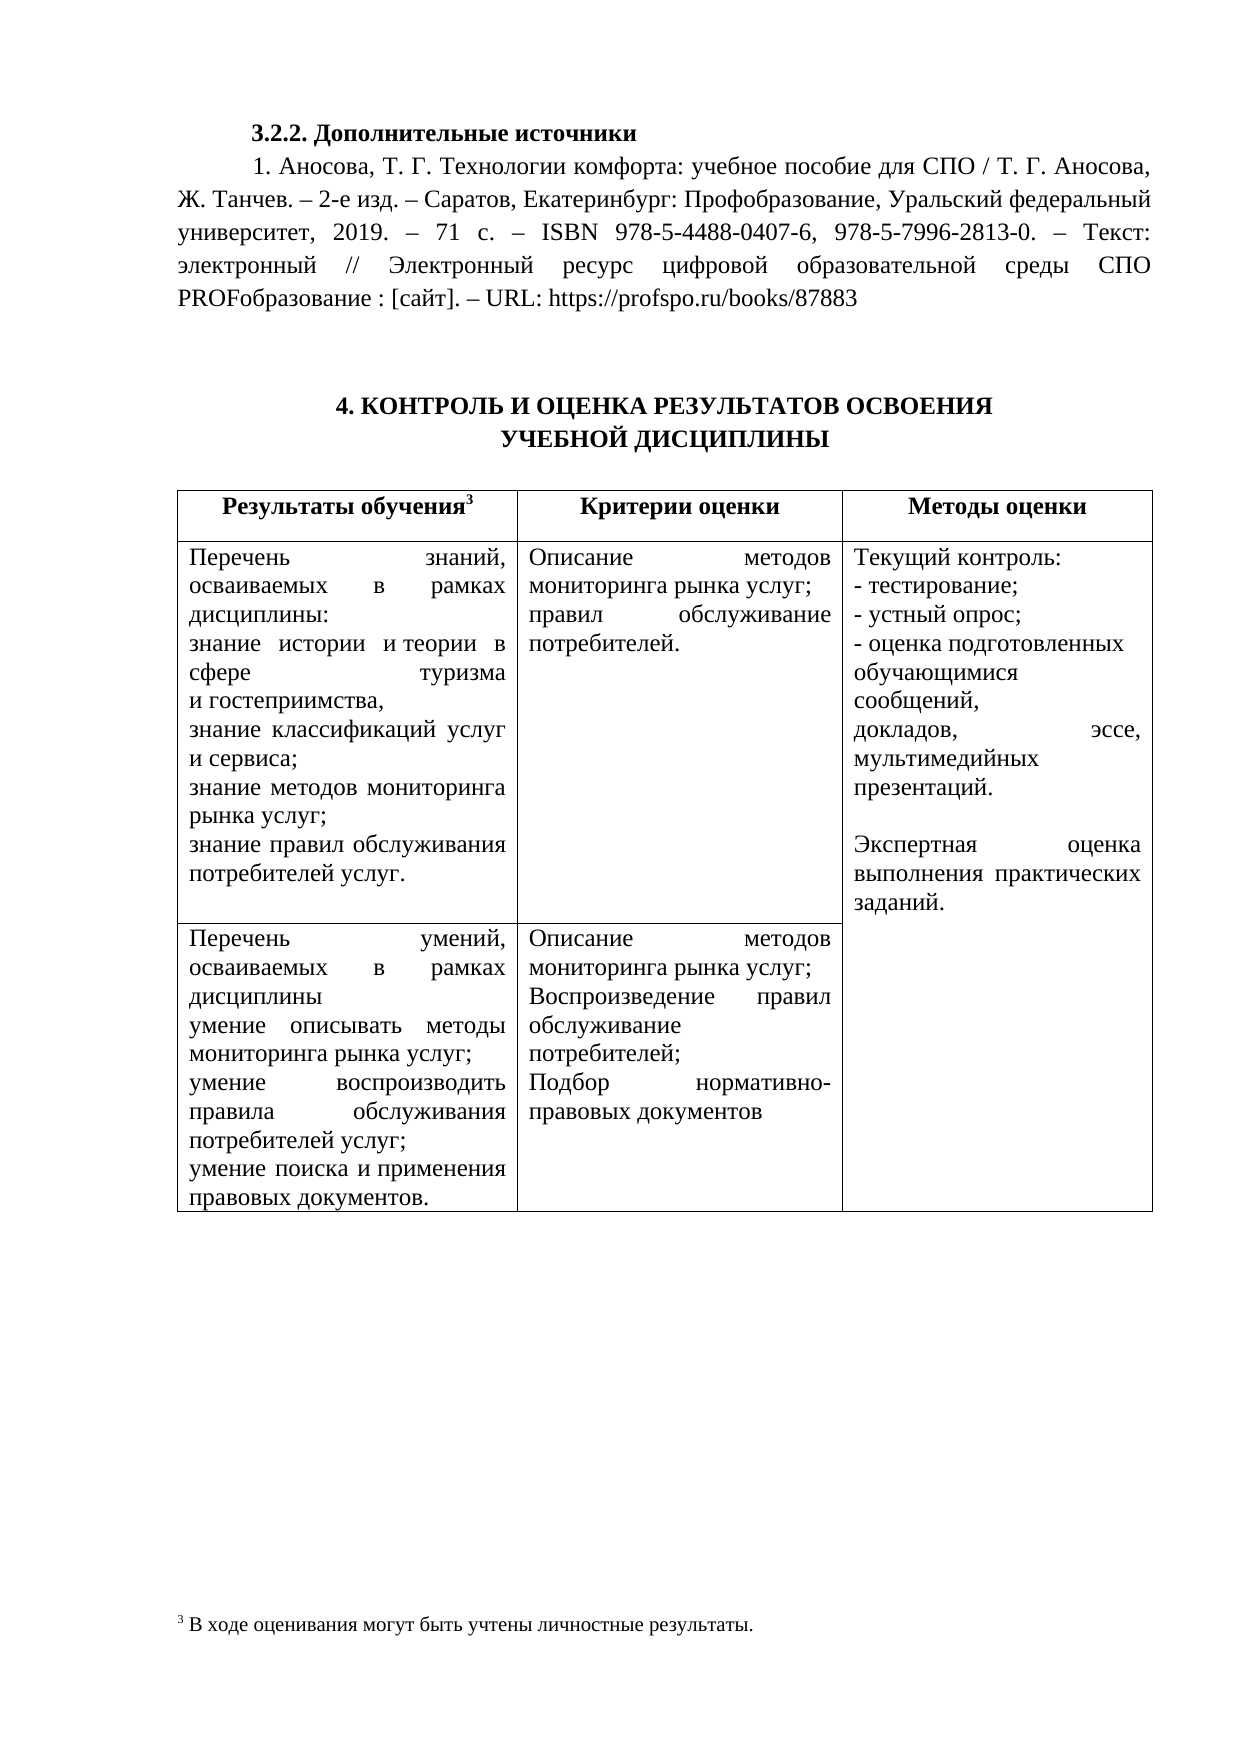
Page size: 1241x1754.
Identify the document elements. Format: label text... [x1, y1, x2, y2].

text 4. КОНТРОЛЬ И ОЦЕНКА РЕЗУЛЬТАТОВ ОСВОЕНИЯ [177, 391, 1152, 420]
table_cell Описание методов мониторинга рынка услуг; Воспроизведение правил обслуживание потребителей; Подбор нормативно-правовых документов [518, 924, 842, 1211]
text 1. Аносова, Т. Г. Технологии комфорта: учебное пособие для СПО / Т. Г. Аносова, Ж. Танчев. – 2-е изд. – Саратов, Екатеринбург: Профобразование, Уральский федеральный университет, 2019. – 71 c. – ISBN 978-5-4488-0407-6, 978-5-7996-2813-0. – Текст: электронный // Электронный ресурс цифровой образовательной среды СПО PROFобразование : [сайт]. – URL: https://profspo.ru/books/87883 [177, 151, 1152, 312]
table_header Результаты обучения [178, 491, 517, 541]
table_cell Перечень знаний, осваиваемых в рамках дисциплины: знание истории и теории в сфере туризма и гостеприимства, знание классификаций услуг и сервиса; знание методов мониторинга рынка услуг; знание правил обслуживания потребителей услуг. [178, 542, 517, 922]
table_header Методы оценки [843, 491, 1152, 541]
text 3.2.2. Дополнительные источники [177, 118, 1152, 147]
table_cell Текущий контроль: - тестирование; - устный опрос; - оценка подготовленных обучающимися сообщений, докладов, эссе, мультимедийных презентаций. Экспертная оценка выполнения практических заданий. [843, 542, 1152, 1211]
text УЧЕБНОЙ ДИСЦИПЛИНЫ [177, 424, 1152, 453]
table_cell Описание методов мониторинга рынка услуг; правил обслуживание потребителей. [518, 542, 842, 922]
table_cell Перечень умений, осваиваемых в рамках дисциплины умение описывать методы мониторинга рынка услуг; умение воспроизводить правила обслуживания потребителей услуг; умение поиска и применения правовых документов. [178, 924, 517, 1211]
table_header Критерии оценки [518, 491, 842, 541]
